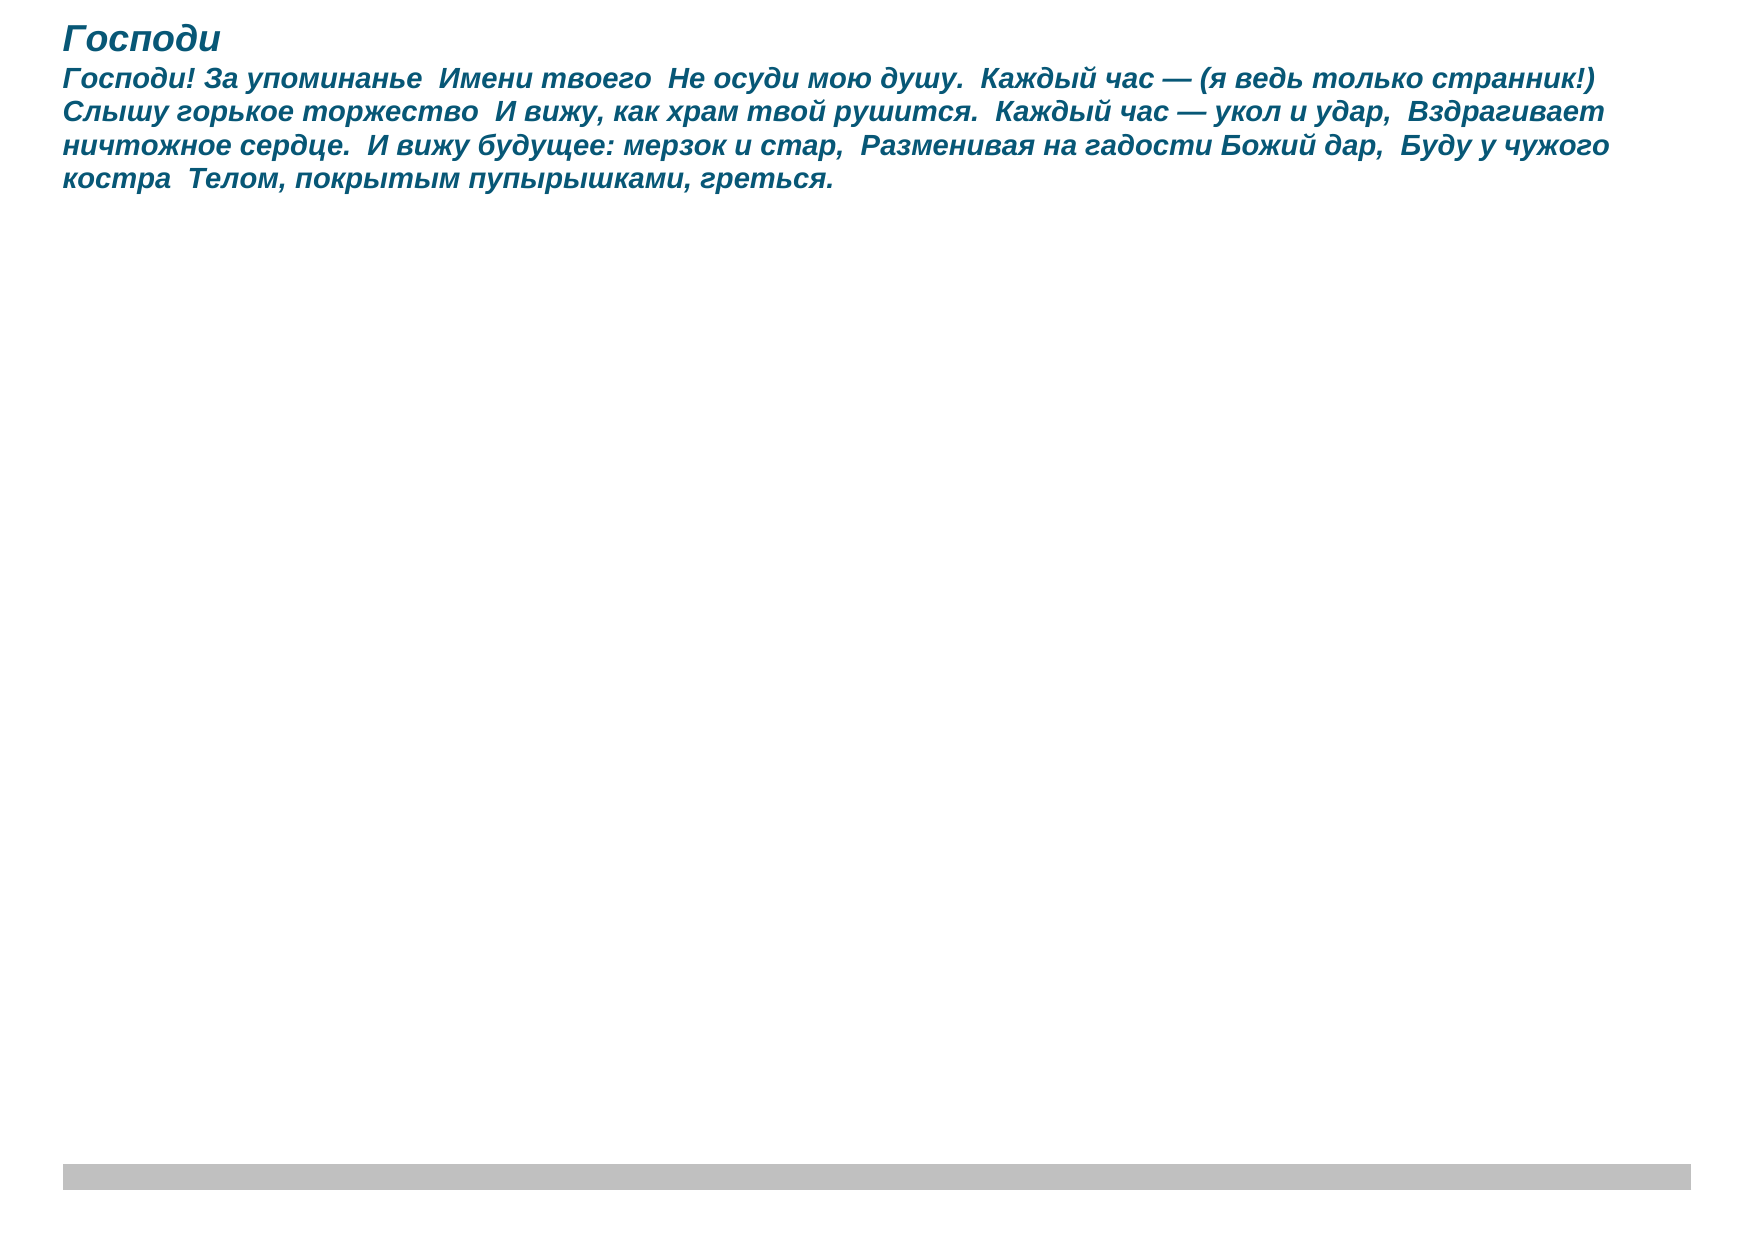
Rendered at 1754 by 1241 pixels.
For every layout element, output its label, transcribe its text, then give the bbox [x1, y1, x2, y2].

subtitle Господи [62, 17, 1691, 60]
text Господи! За упоминанье [62, 61, 1691, 195]
